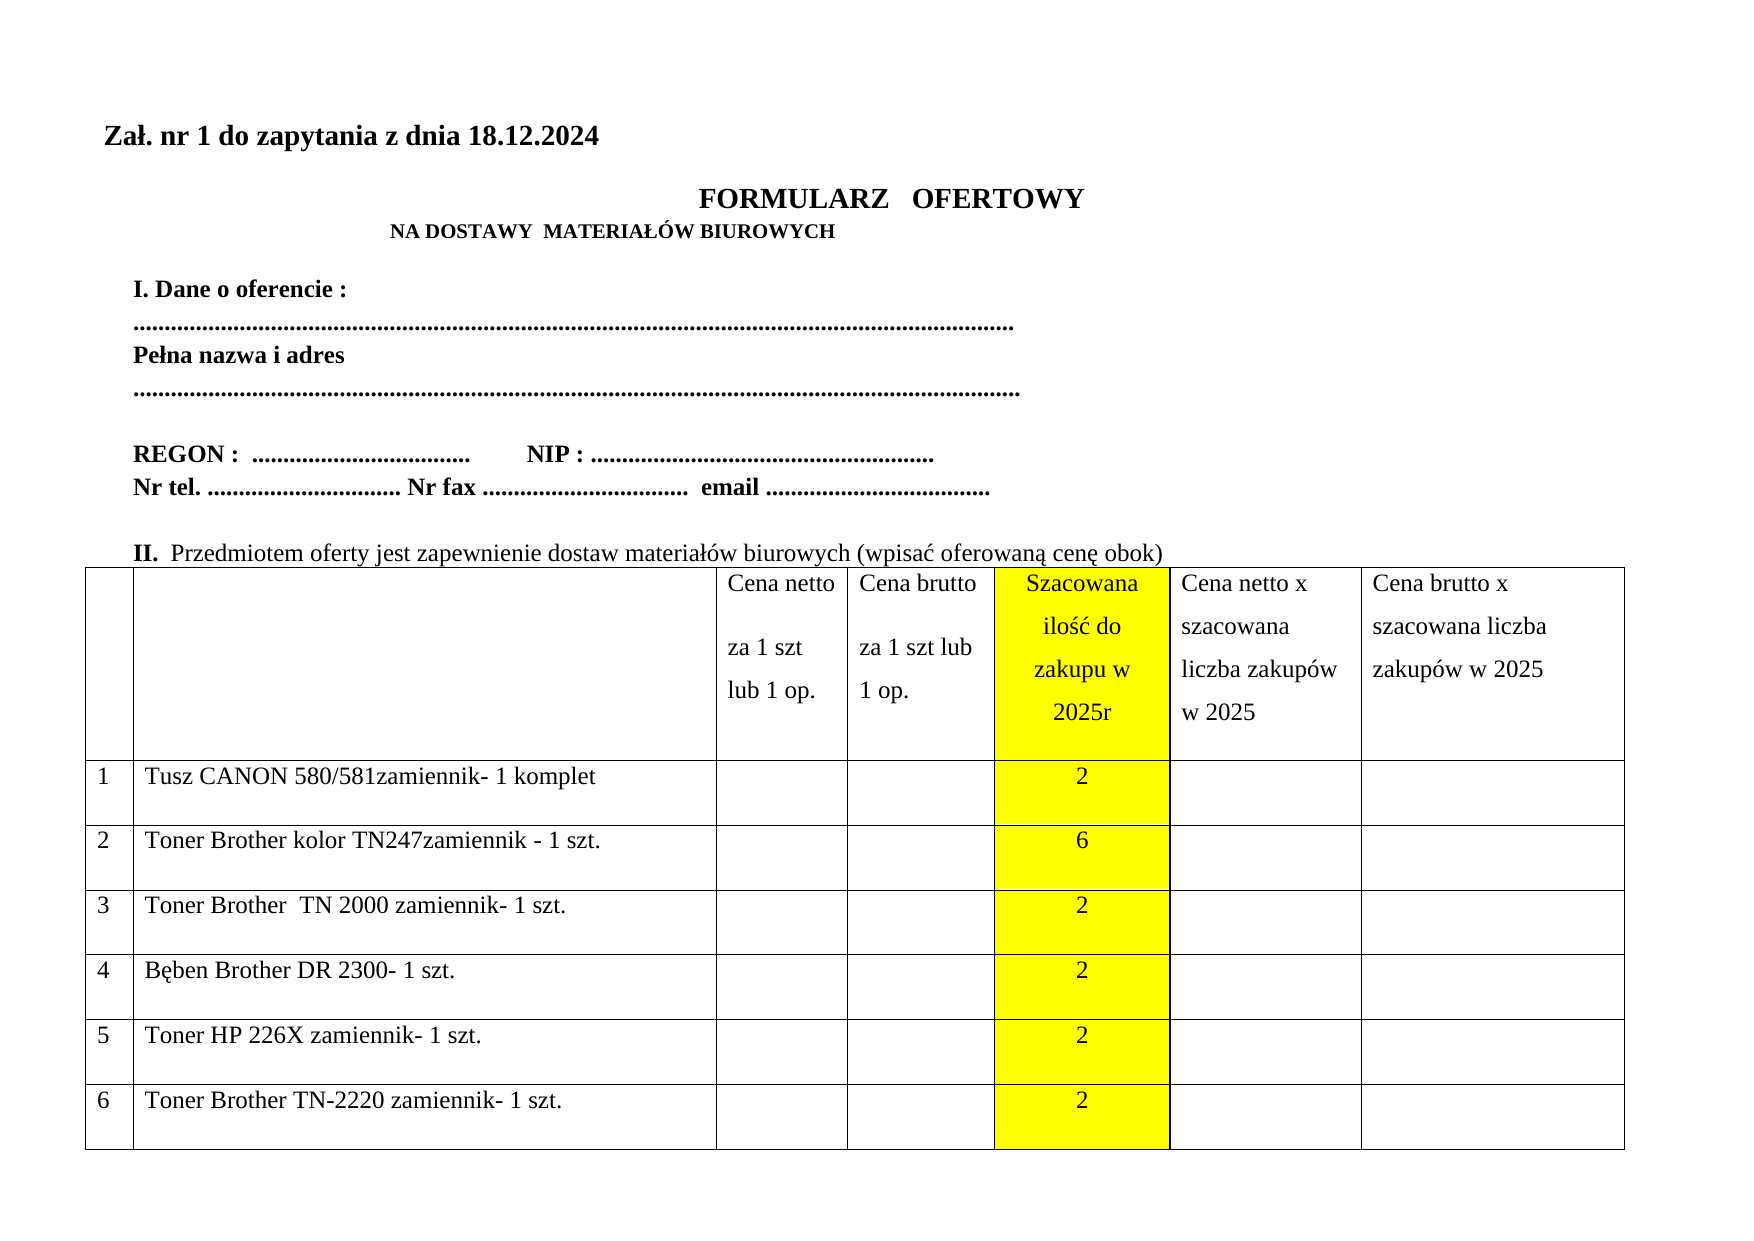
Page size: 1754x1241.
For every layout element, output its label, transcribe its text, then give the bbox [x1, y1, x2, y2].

table_header Cena brutto za 1 szt lub 1 op. [848, 568, 994, 760]
table_header Cena netto x szacowana liczba zakupów w 2025 [1171, 568, 1361, 760]
list Przedmiotem oferty jest zapewnienie dostaw materiałów biurowych (wpisać oferowaną cenę obok) [133, 538, 1651, 567]
text Pełna nazwa i adres [133, 340, 1651, 368]
table_header Cena netto za 1 szt lub 1 op. [717, 568, 847, 760]
table_cell Toner Brother TN 2000 zamiennik- 1 szt. [134, 891, 716, 954]
table_cell [1362, 955, 1624, 1019]
table_cell 2 [995, 891, 1169, 954]
text NA DOSTAWY MATERIAŁÓW BIUROWYCH [207, 219, 1651, 243]
table_cell [848, 761, 994, 824]
table_header Szacowana ilość do zakupu w 2025r [995, 568, 1169, 760]
table_cell [1171, 1020, 1361, 1084]
text REGON : ................................... NIP : ....................................................... [133, 439, 1651, 467]
table_cell 2 [995, 1020, 1169, 1084]
table_cell [1362, 1085, 1624, 1149]
table_cell [848, 1085, 994, 1149]
table_cell [1171, 1085, 1361, 1149]
table_cell [1171, 826, 1361, 889]
text .............................................................................................................................................. [133, 373, 1651, 401]
table_cell [1171, 761, 1361, 824]
table_cell [848, 955, 994, 1019]
table_cell [717, 761, 847, 824]
table_cell 2 [995, 761, 1169, 824]
table_cell [717, 826, 847, 889]
text Nr tel. ............................... Nr fax ................................. email .................................... [133, 472, 1651, 501]
table_cell Toner Brother kolor TN247zamiennik - 1 szt. [134, 826, 716, 889]
text ............................................................................................................................................. [133, 307, 1651, 335]
table_cell 2 [995, 955, 1169, 1019]
text Zał. nr 1 do zapytania z dnia 18.12.2024 [103, 118, 1651, 152]
table_cell 5 [86, 1020, 133, 1084]
text I. Dane o oferencie : [133, 274, 1651, 302]
table_header Cena brutto x szacowana liczba zakupów w 2025 [1362, 568, 1624, 760]
table_cell 1 [86, 761, 133, 824]
table_cell [1171, 955, 1361, 1019]
table_cell [717, 891, 847, 954]
table_cell [1362, 761, 1624, 824]
table_cell [717, 955, 847, 1019]
table_cell [848, 826, 994, 889]
table_cell 3 [86, 891, 133, 954]
table_cell [1362, 1020, 1624, 1084]
table_cell [717, 1085, 847, 1149]
table_cell [1362, 826, 1624, 889]
table_cell 2 [86, 826, 133, 889]
table_cell 4 [86, 955, 133, 1019]
table_cell 6 [995, 826, 1169, 889]
table_cell [717, 1020, 847, 1084]
table_cell Toner Brother TN-2220 zamiennik- 1 szt. [134, 1085, 716, 1149]
table_cell Toner HP 226X zamiennik- 1 szt. [134, 1020, 716, 1084]
table_header [134, 568, 716, 760]
table_cell [1362, 891, 1624, 954]
table_cell 6 [86, 1085, 133, 1149]
table_cell [848, 891, 994, 954]
table_cell Bęben Brother DR 2300- 1 szt. [134, 955, 716, 1019]
table_cell Tusz CANON 580/581zamiennik- 1 komplet [134, 761, 716, 824]
text FORMULARZ OFERTOWY [133, 181, 1651, 214]
table_header [86, 568, 133, 760]
table_cell [1171, 891, 1361, 954]
table_cell [848, 1020, 994, 1084]
table_cell 2 [995, 1085, 1169, 1149]
